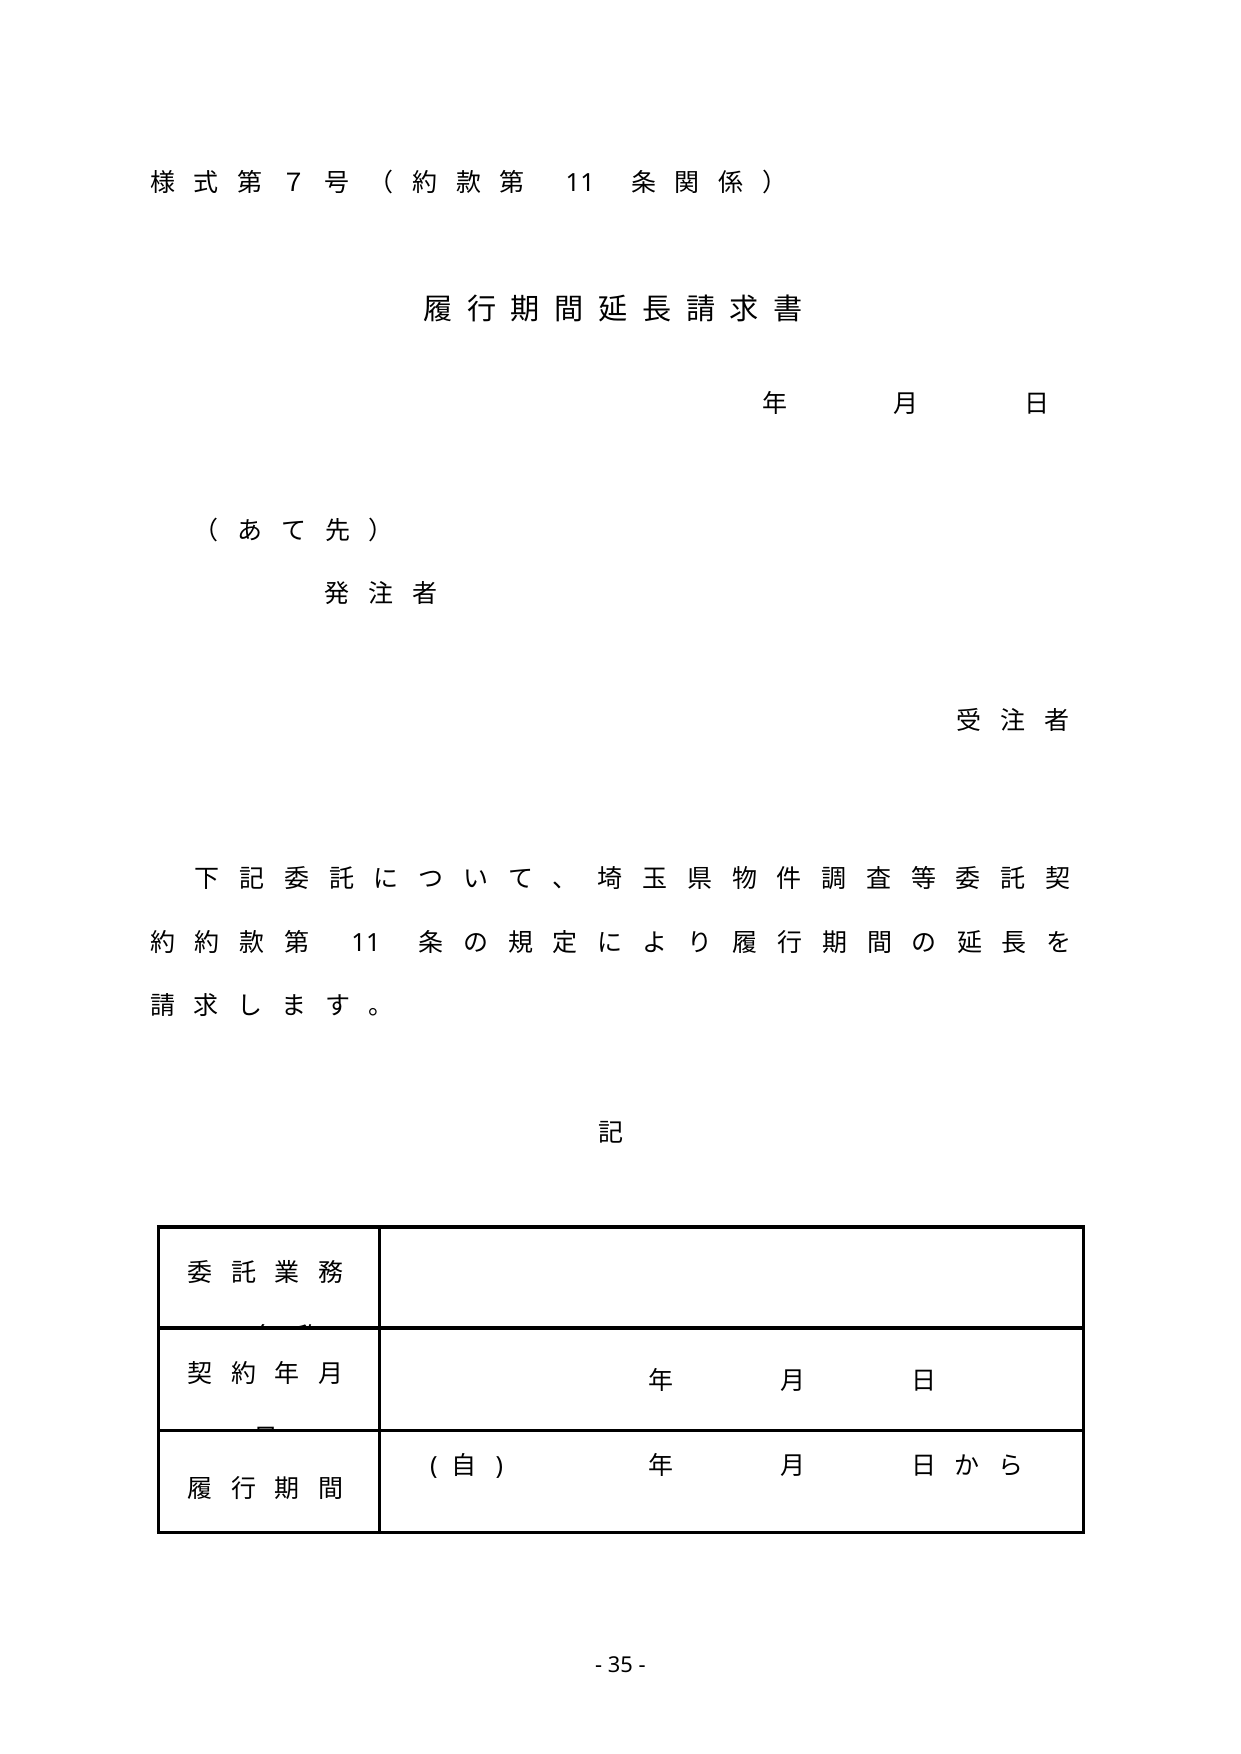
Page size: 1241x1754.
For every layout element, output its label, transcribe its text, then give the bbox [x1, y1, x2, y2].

text 受注者 [150, 687, 1090, 750]
text 履行期間延長請求書 [150, 275, 1090, 339]
text 発注者 [150, 560, 1090, 624]
table_cell 契約年月日 [160, 1330, 378, 1428]
table_header [381, 1229, 1082, 1326]
text （あて先） [150, 497, 1090, 560]
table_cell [381, 1432, 1082, 1531]
text 年 月 日 [150, 370, 1068, 434]
text 下記委託について、埼玉県物件調査等委託契約約款第11条の規定により履行期間の延長を請求します。 [150, 845, 1090, 1035]
table_header 委託業務の名称 [160, 1229, 378, 1326]
table_cell 年 月 日 [381, 1330, 1082, 1428]
text 記 [150, 1099, 1090, 1162]
text 様式第７号（約款第11条関係） [150, 149, 1090, 212]
table_cell 履行期間 [160, 1432, 378, 1531]
